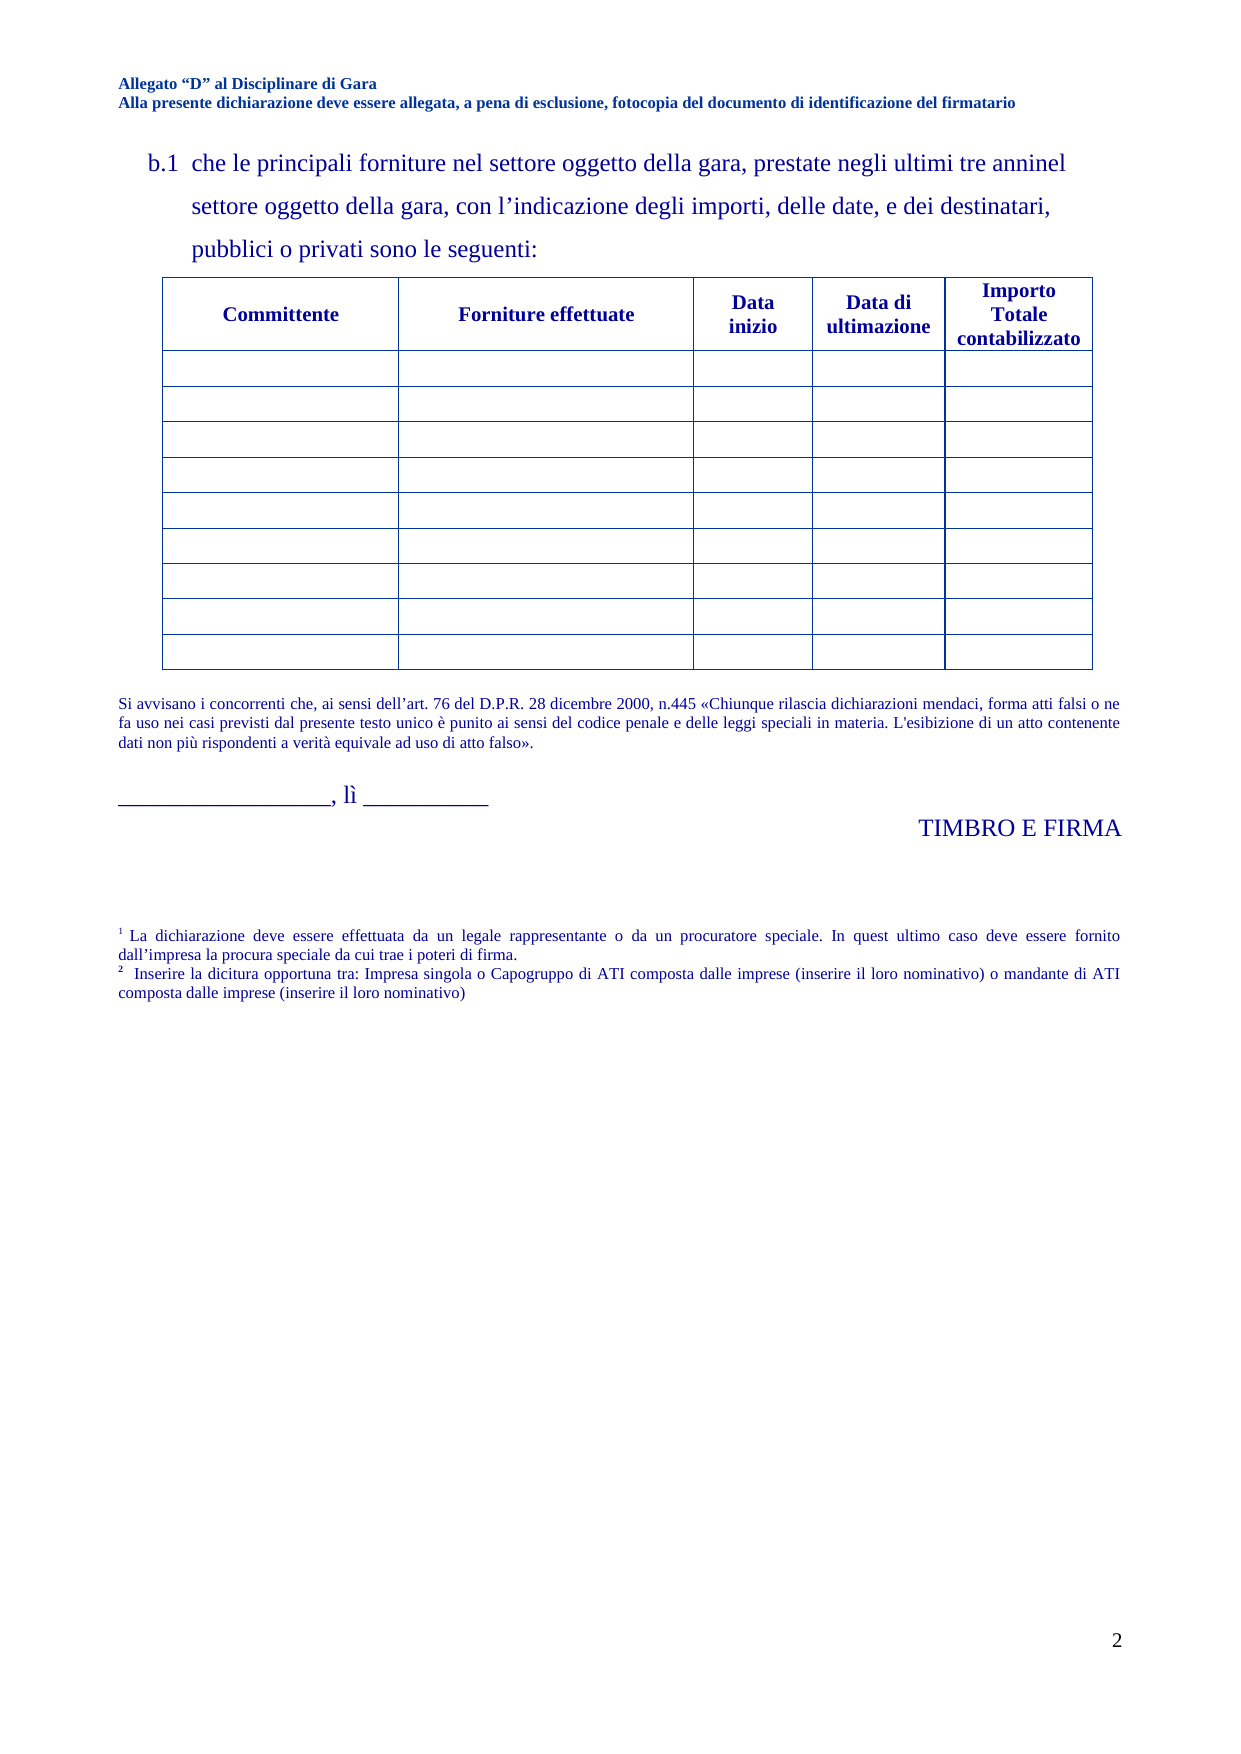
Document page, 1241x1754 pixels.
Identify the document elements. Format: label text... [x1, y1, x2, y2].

text 1 La dichiarazione deve essere effettuata da un legale rappresentante o da un procuratore speciale. In quest ultimo caso deve essere fornito dall’impresa la procura speciale da cui trae i poteri di firma. [118, 925, 1122, 964]
table_cell [813, 635, 944, 669]
table_cell [946, 564, 1092, 598]
text Si avvisano i concorrenti che, ai sensi dell’art. 76 del D.P.R. 28 dicembre 2000, n.445 «Chiunque rilascia dichiarazioni mendaci, forma atti falsi o ne fa uso nei casi previsti dal presente testo unico è punito ai sensi del codice penale e delle leggi speciali in materia. L'esibizione di un atto contenente dati non più rispondenti a verità equivale ad uso di atto falso». [118, 694, 1122, 752]
table_cell [163, 564, 398, 598]
table_cell [694, 564, 812, 598]
table_cell [694, 493, 812, 527]
table_cell [946, 422, 1092, 457]
table_cell [813, 458, 944, 492]
table_cell [813, 564, 944, 598]
table_cell [813, 493, 944, 527]
text 2 Inserire la dicitura opportuna tra: Impresa singola o Capogruppo di ATI composta dalle imprese (inserire il loro nominativo) o mandante di ATI composta dalle imprese (inserire il loro nominativo) [118, 964, 1122, 1002]
table_cell [694, 458, 812, 492]
table_cell [694, 351, 812, 386]
table_cell [813, 529, 944, 563]
table_cell [163, 387, 398, 421]
table_cell [694, 529, 812, 563]
table_cell [399, 635, 693, 669]
table_cell [694, 635, 812, 669]
table_cell [163, 351, 398, 386]
table_cell [163, 635, 398, 669]
table_header Data inizio [694, 278, 812, 350]
table_cell [946, 635, 1092, 669]
table_cell [163, 529, 398, 563]
table_cell [399, 599, 693, 634]
list b.1 che le principali forniture nel settore oggetto della gara, prestate negli ultimi tre anninel settore oggetto della gara, con l’indicazione degli importi, delle date, e dei destinatari, pubblici o privati sono le seguenti: [148, 148, 1122, 263]
table_cell [694, 599, 812, 634]
table_header Data di ultimazione [813, 278, 944, 350]
table_cell [813, 351, 944, 386]
table_header Importo Totale contabilizzato [946, 278, 1092, 350]
table_cell [946, 387, 1092, 421]
table_cell [163, 422, 398, 457]
table_cell [694, 387, 812, 421]
table_cell [163, 599, 398, 634]
table_cell [399, 458, 693, 492]
table_cell [813, 387, 944, 421]
table_header Committente [163, 278, 398, 350]
table_cell [946, 458, 1092, 492]
table_cell [163, 493, 398, 527]
table_cell [163, 458, 398, 492]
table_cell [399, 529, 693, 563]
table_cell [399, 493, 693, 527]
table_header Forniture effettuate [399, 278, 693, 350]
table_cell [399, 387, 693, 421]
table_cell [399, 564, 693, 598]
table_cell [946, 599, 1092, 634]
text _________________, lì __________ [118, 780, 1122, 809]
text TIMBRO E FIRMA [118, 813, 1122, 842]
table_cell [946, 493, 1092, 527]
table_cell [399, 422, 693, 457]
table_cell [946, 351, 1092, 386]
table_cell [694, 422, 812, 457]
table_cell [813, 599, 944, 634]
table_cell [946, 529, 1092, 563]
table_cell [399, 351, 693, 386]
table_cell [813, 422, 944, 457]
